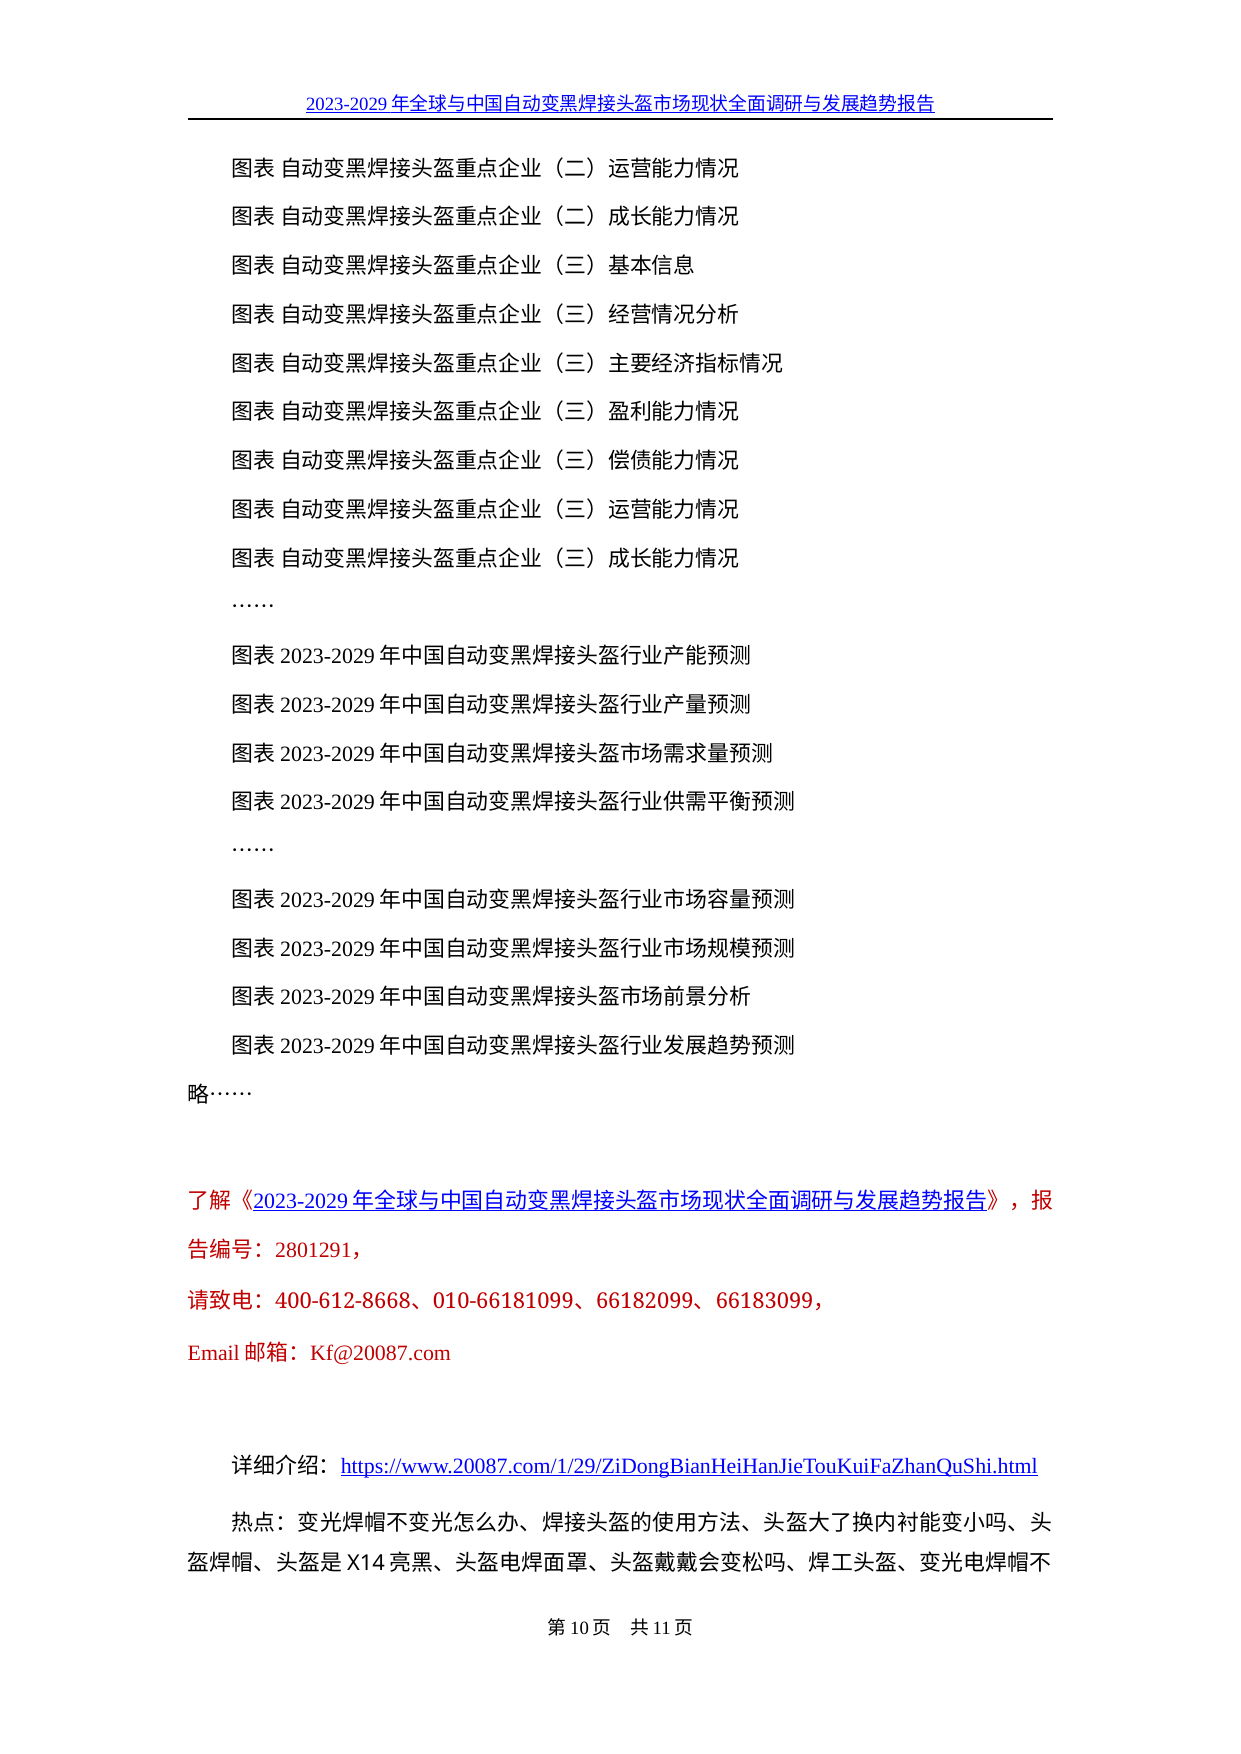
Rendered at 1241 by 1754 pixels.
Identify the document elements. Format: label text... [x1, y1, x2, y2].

text 请致电：400-612-8668、010-66181099、66182099、66183099， [187, 1283, 1053, 1316]
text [187, 1504, 1053, 1577]
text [187, 150, 1053, 1109]
text 了解《2023-2029年全球与中国自动变黑焊接头盔市场现状全面调研与发展趋势报告》，报告编号：2801291， [187, 1183, 1053, 1264]
text Email邮箱：Kf@20087.com [187, 1335, 1053, 1367]
text 详细介绍：https://www.20087.com/1/29/ZiDongBianHeiHanJieTouKuiFaZhanQuShi.html [187, 1448, 1053, 1480]
